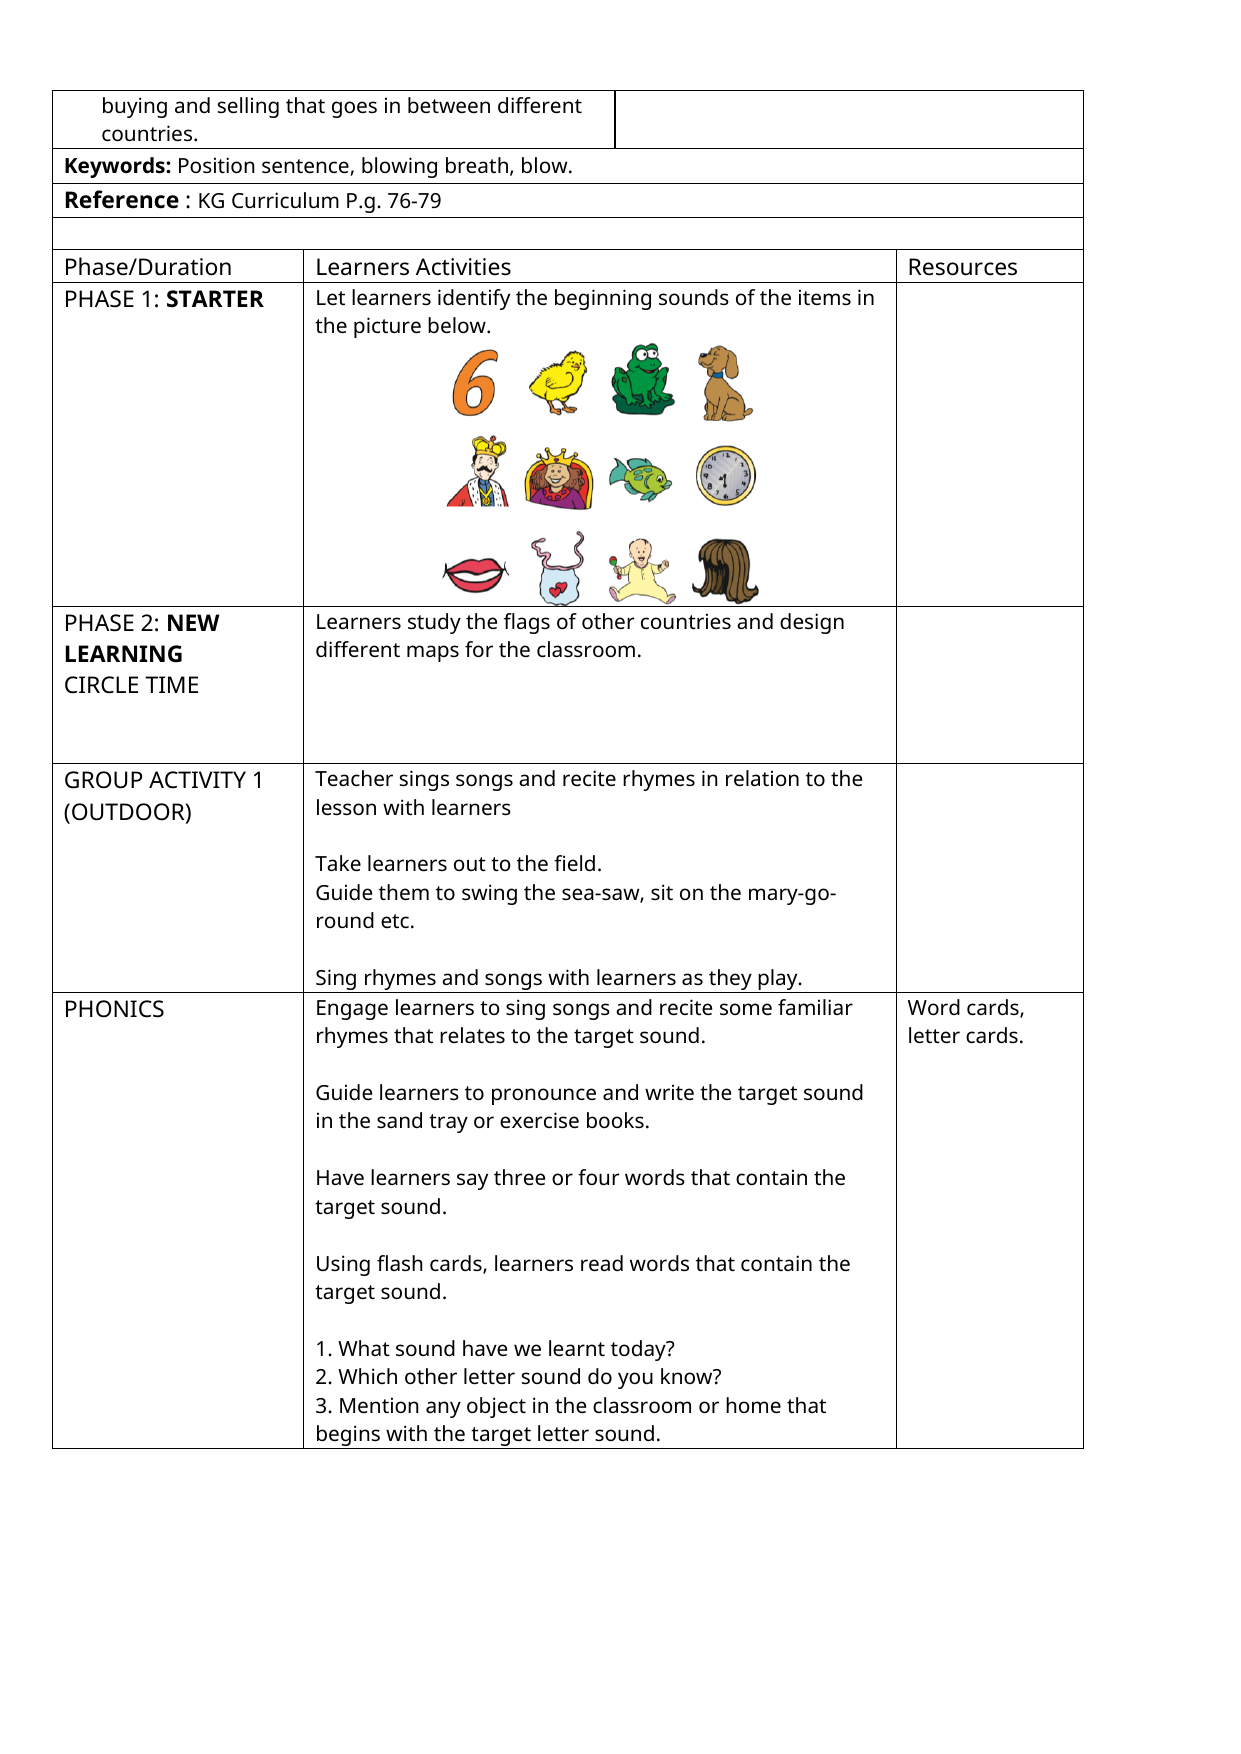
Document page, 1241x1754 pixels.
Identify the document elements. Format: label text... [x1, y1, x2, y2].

table_cell Engage learners to sing songs and recite some familiar rhymes that relates to the target sound. Guide learners to pronounce and write the target sound in the sand tray or exercise books. Have learners say three or four words that contain the target sound. Using flash cards, learners read words that contain the target sound. 1. What sound have we learnt today? 2. Which other letter sound do you know? 3. Mention any object in the classroom or home that begins with the target letter sound. [304, 993, 896, 1448]
table_cell Let learners identify the beginning sounds of the items in the picture below. [304, 283, 896, 606]
table_cell Reference : KG Curriculum P.g. 76-79 [53, 184, 1083, 217]
table_cell PHONICS [53, 993, 303, 1448]
table_cell Phase/Duration [53, 250, 303, 282]
table_cell Learners study the flags of other countries and design different maps for the classroom. [304, 607, 896, 763]
table_cell GROUP ACTIVITY 1 (OUTDOOR) [53, 764, 303, 992]
table_cell Resources [897, 250, 1083, 282]
table_cell Learners Activities [304, 250, 896, 282]
table_cell [53, 218, 1083, 249]
table_cell PHASE 2: NEW LEARNING CIRCLE TIME [53, 607, 303, 763]
table_cell Teacher sings songs and recite rhymes in relation to the lesson with learners Take learners out to the field. Guide them to swing the sea-saw, sit on the mary-go-round etc. Sing rhymes and songs with learners as they play. [304, 764, 896, 992]
picture [441, 339, 759, 606]
table_cell [897, 607, 1083, 763]
table_cell PHASE 1: STARTER [53, 283, 303, 606]
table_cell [53, 91, 614, 148]
table_cell [897, 283, 1083, 606]
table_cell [616, 91, 1083, 148]
table_cell [897, 764, 1083, 992]
table_cell Word cards, letter cards. [897, 993, 1083, 1448]
table_cell Keywords: Position sentence, blowing breath, blow. [53, 149, 1083, 182]
